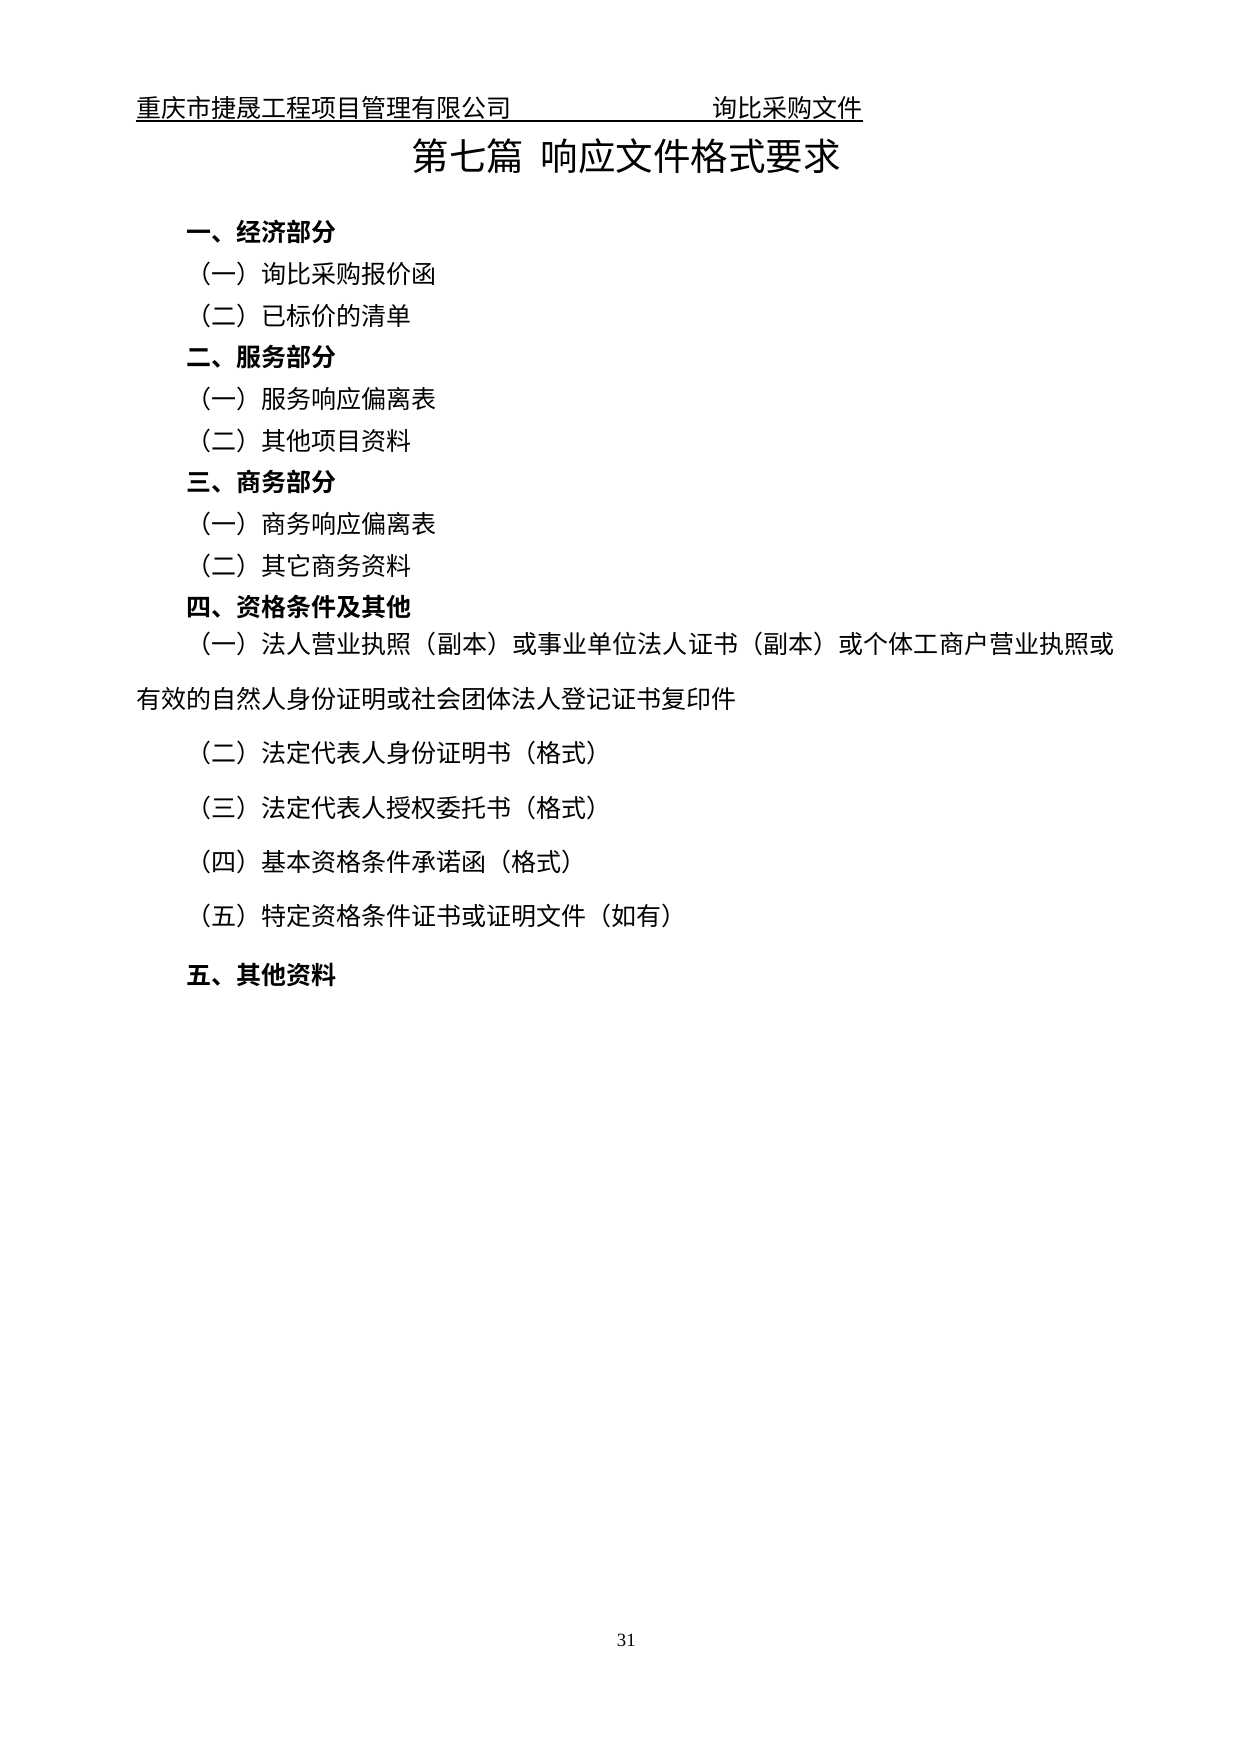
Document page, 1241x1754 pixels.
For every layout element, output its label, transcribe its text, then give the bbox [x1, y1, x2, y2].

text （一）法人营业执照（副本）或事业单位法人证书（副本）或个体工商户营业执照或有效的自然人身份证明或社会团体法人登记证书复印件 [136, 625, 1116, 716]
text （二）其它商务资料 [136, 542, 1116, 583]
text （二）其他项目资料 [136, 417, 1116, 458]
text （四）基本资格条件承诺函（格式） [136, 842, 1116, 879]
text （一）服务响应偏离表 [136, 375, 1116, 417]
text 五、其他资料 [136, 951, 1116, 993]
text （一）询比采购报价函 [136, 250, 1116, 292]
text 一、经济部分 [136, 208, 1116, 250]
text （二）已标价的清单 [136, 292, 1116, 333]
text （五）特定资格条件证书或证明文件（如有） [136, 897, 1116, 933]
text （二）法定代表人身份证明书（格式） [136, 734, 1116, 770]
text （一）商务响应偏离表 [136, 500, 1116, 542]
subtitle 第七篇 响应文件格式要求 [136, 127, 1116, 181]
text 二、服务部分 [136, 333, 1116, 375]
text （三）法定代表人授权委托书（格式） [136, 788, 1116, 824]
text 四、资格条件及其他 [136, 583, 1116, 625]
text 三、商务部分 [136, 458, 1116, 500]
